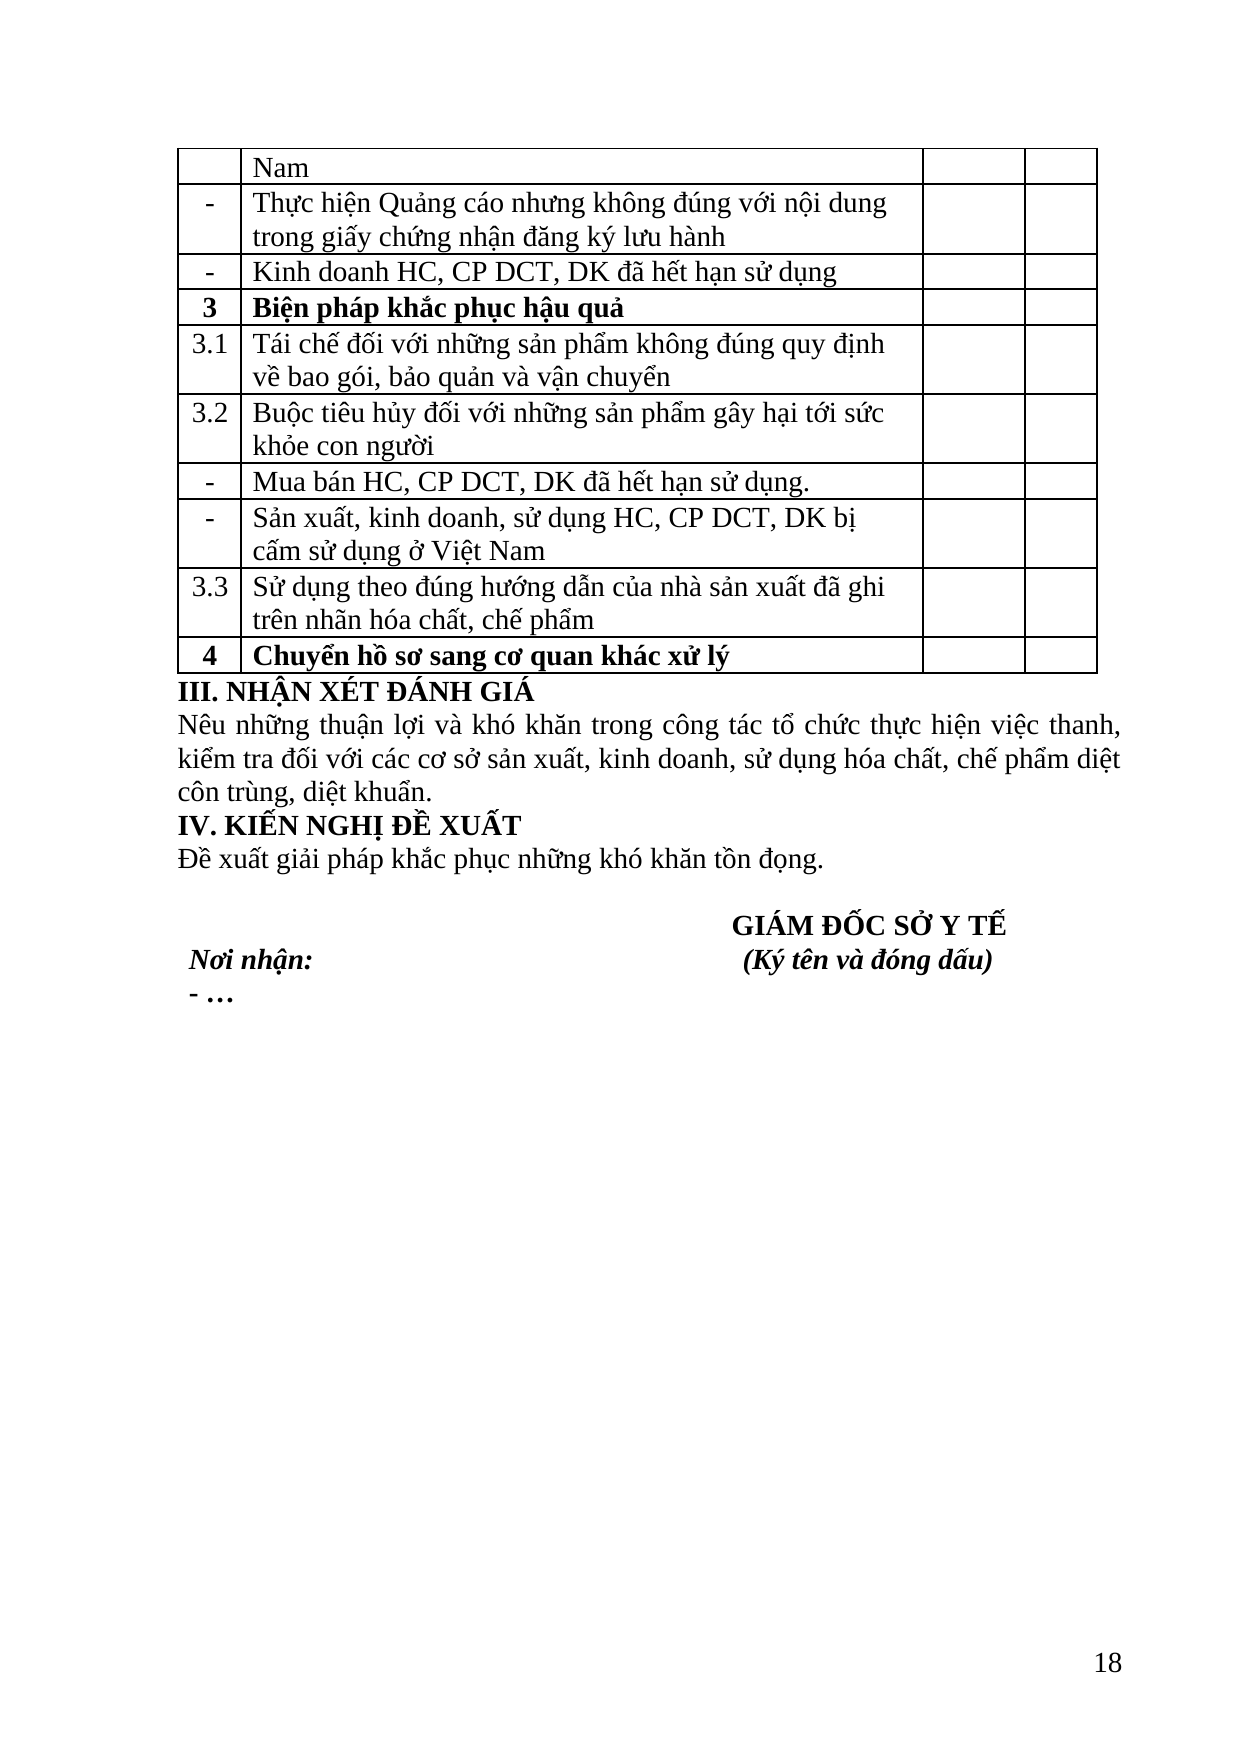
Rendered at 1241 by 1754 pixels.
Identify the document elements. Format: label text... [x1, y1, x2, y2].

table_cell [924, 500, 1024, 567]
table_cell Tái chế đối với những sản phẩm không đúng quy định về bao gói, bảo quản và vận chuyển [242, 326, 922, 393]
table_cell [924, 149, 1024, 183]
table_cell [1026, 569, 1096, 636]
table_cell [924, 255, 1024, 288]
table_cell [1026, 638, 1096, 672]
table_cell - [179, 185, 240, 252]
table_cell [1026, 500, 1096, 567]
table_cell [924, 185, 1024, 252]
text Nêu những thuận lợi và khó khăn trong công tác tổ chức thực hiện việc thanh, kiểm tra đối với các cơ sở sản xuất, kinh doanh, sử dụng hóa chất, chế phẩm diệt côn trùng, diệt khuẩn. [177, 707, 1122, 808]
table_cell Kinh doanh HC, CP DCT, DK đã hết hạn sử dụng [242, 255, 922, 288]
table_header GIÁM ĐỐC SỞ Y TẾ (Ký tên và đóng dấu) [639, 875, 1100, 1071]
table_cell [924, 395, 1024, 462]
table_cell [1026, 326, 1096, 393]
table_cell Sản xuất, kinh doanh, sử dụng HC, CP DCT, DK bị cấm sử dụng ở Việt Nam [242, 500, 922, 567]
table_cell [242, 149, 922, 183]
table_cell Mua bán HC, CP DCT, DK đã hết hạn sử dụng. [242, 464, 922, 498]
table_cell Buộc tiêu hủy đối với những sản phẩm gây hại tới sức khỏe con người [242, 395, 922, 462]
table_cell - [179, 149, 240, 183]
table_cell [1026, 290, 1096, 324]
table_cell Sử dụng theo đúng hướng dẫn của nhà sản xuất đã ghi trên nhãn hóa chất, chế phẩm [242, 569, 922, 636]
table_cell [924, 326, 1024, 393]
table_cell 4 [179, 638, 240, 672]
table_cell Chuyển hồ sơ sang cơ quan khác xử lý [242, 638, 922, 672]
table_cell [924, 638, 1024, 672]
table_cell [1026, 149, 1096, 183]
table_cell [1026, 395, 1096, 462]
table_cell [1026, 464, 1096, 498]
table_cell - [179, 464, 240, 498]
table_cell 3 [179, 290, 240, 324]
table_cell 3.3 [179, 569, 240, 636]
table_cell [924, 569, 1024, 636]
table_cell Biện pháp khắc phục hậu quả [242, 290, 922, 324]
table_cell Thực hiện Quảng cáo nhưng không đúng với nội dung trong giấy chứng nhận đăng ký lưu hành [242, 185, 922, 252]
table_header Nơi nhận: - … [177, 875, 638, 1071]
table_cell 3.2 [179, 395, 240, 462]
text III. NHẬN XÉT ĐÁNH GIÁ [177, 674, 1122, 707]
table_cell [1026, 255, 1096, 288]
text Đề xuất giải pháp khắc phục những khó khăn tồn đọng. [177, 841, 1122, 875]
table_cell [924, 290, 1024, 324]
text IV. KIẾN NGHỊ ĐỀ XUẤT [177, 808, 1122, 841]
table_cell - [179, 500, 240, 567]
table_cell [1026, 185, 1096, 252]
table_cell - [179, 255, 240, 288]
table_cell 3.1 [179, 326, 240, 393]
table_cell [924, 464, 1024, 498]
